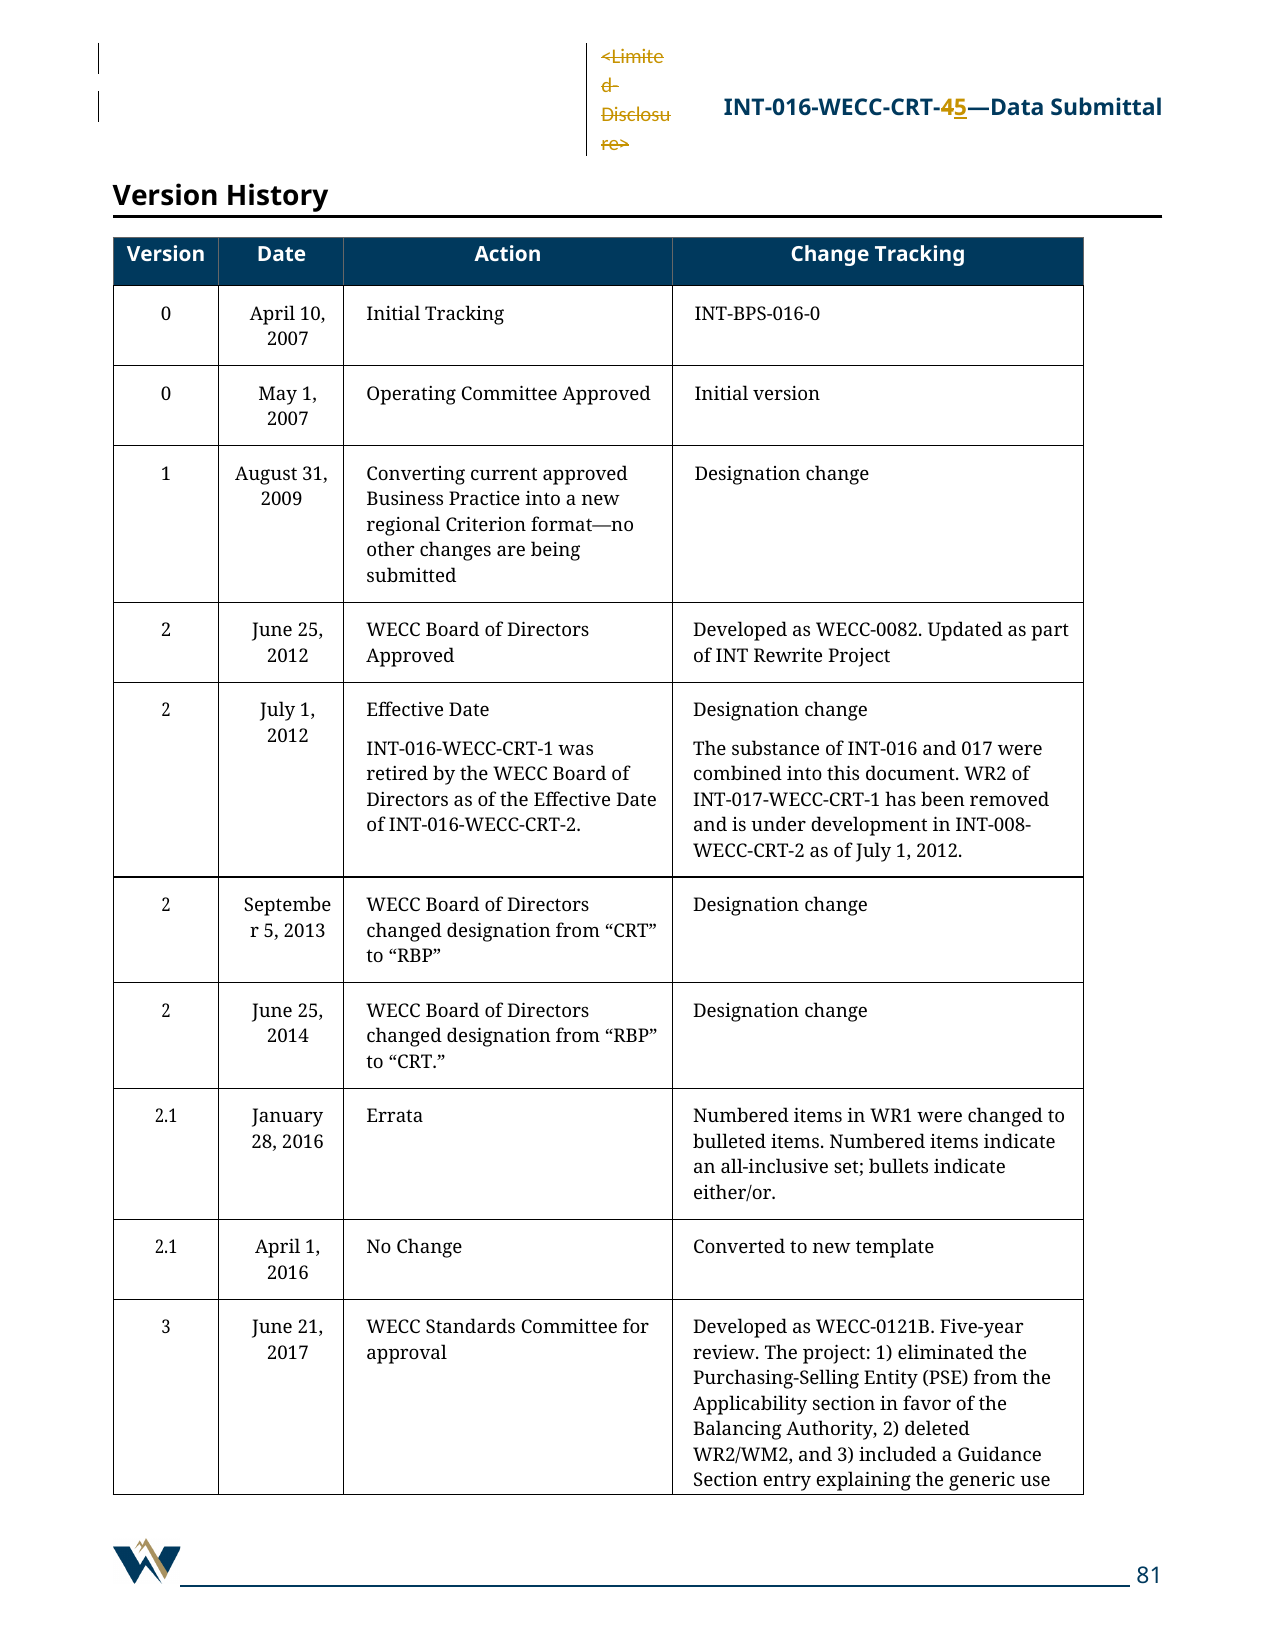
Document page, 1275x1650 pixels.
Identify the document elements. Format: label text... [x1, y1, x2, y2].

table_cell June 21, 2017 [219, 1300, 343, 1493]
table_cell WECC Board of Directors changed designation from “RBP” to “CRT.” [344, 983, 672, 1087]
table_cell 1 [114, 446, 218, 602]
table_cell Initial version [673, 366, 1083, 445]
table_cell WECC Board of Directors changed designation from “CRT” to “RBP” [344, 878, 672, 982]
table_cell 0 [114, 366, 218, 445]
table_cell January 28, 2016 [219, 1089, 343, 1218]
table_cell Operating Committee Approved [344, 366, 672, 445]
picture [112, 1538, 181, 1584]
table_cell Effective Date INT-016-WECC-CRT-1 was retired by the WECC Board of Directors as of the Effective Date of INT-016-WECC-CRT-2. [344, 683, 672, 876]
table_cell 0 [114, 286, 218, 365]
table_cell 3 [114, 1300, 218, 1493]
table_cell June 25, 2012 [219, 603, 343, 682]
table_cell August 31, 2009 [219, 446, 343, 602]
table_cell Initial Tracking [344, 286, 672, 365]
table_cell 2 [114, 878, 218, 982]
table_header Action [344, 238, 672, 285]
table_cell No Change [344, 1220, 672, 1298]
table_cell May 1, 2007 [219, 366, 343, 445]
table_cell Designation change [673, 446, 1083, 602]
table_cell Designation change [673, 983, 1083, 1087]
table_cell July 1, 2012 [219, 683, 343, 876]
table_header Change Tracking [673, 238, 1083, 285]
table_cell 2 [114, 683, 218, 876]
table_cell Numbered items in WR1 were changed to bulleted items. Numbered items indicate an all-inclusive set; bullets indicate either/or. [673, 1089, 1083, 1218]
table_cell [344, 1300, 672, 1493]
table_cell 2 [114, 983, 218, 1087]
table_cell April 10, 2007 [219, 286, 343, 365]
table_cell Developed as WECC-0082. Updated as part of INT Rewrite Project [673, 603, 1083, 682]
table_cell Designation change [673, 878, 1083, 982]
table_cell Errata [344, 1089, 672, 1218]
table_cell Designation change The substance of INT-016 and 017 were combined into this document. WR2 of INT-017-WECC-CRT-1 has been removed and is under development in INT-008-WECC-CRT-2 as of July 1, 2012. [673, 683, 1083, 876]
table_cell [673, 1300, 1083, 1493]
table_cell INT-BPS-016-0 [673, 286, 1083, 365]
table_cell April 1, 2016 [219, 1220, 343, 1298]
table_header Date [219, 238, 343, 285]
table_cell 2.1 [114, 1089, 218, 1218]
table_cell 2.1 [114, 1220, 218, 1298]
table_cell Converting current approved Business Practice into a new regional Criterion format—no other changes are being submitted [344, 446, 672, 602]
table_cell June 25, 2014 [219, 983, 343, 1087]
table_cell WECC Board of Directors Approved [344, 603, 672, 682]
table_cell September 5, 2013 [219, 878, 343, 982]
subtitle Version History [112, 175, 1162, 218]
table_cell Converted to new template [673, 1220, 1083, 1298]
table_header Version [114, 238, 218, 285]
table_cell 2 [114, 603, 218, 682]
